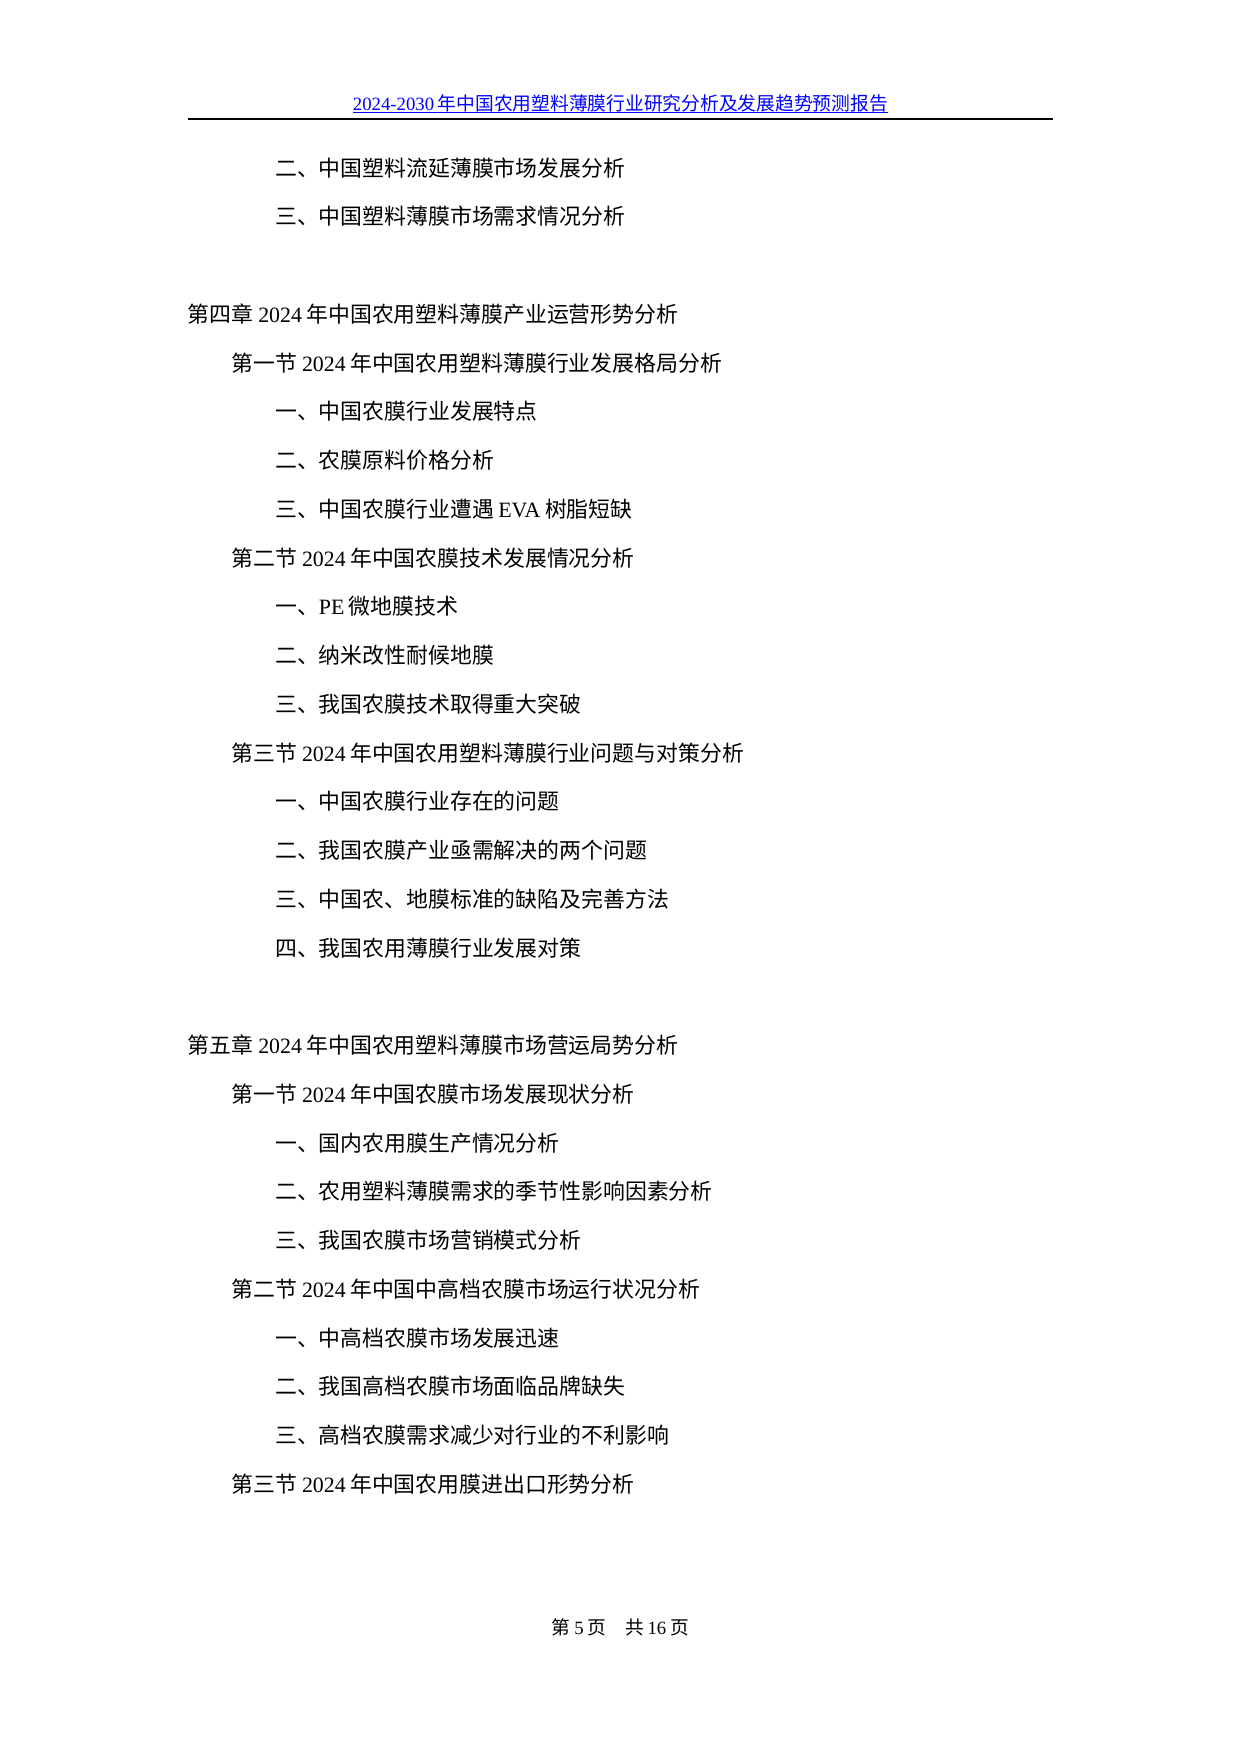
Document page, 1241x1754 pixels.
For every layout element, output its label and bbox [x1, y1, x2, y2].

text [187, 150, 1053, 1499]
